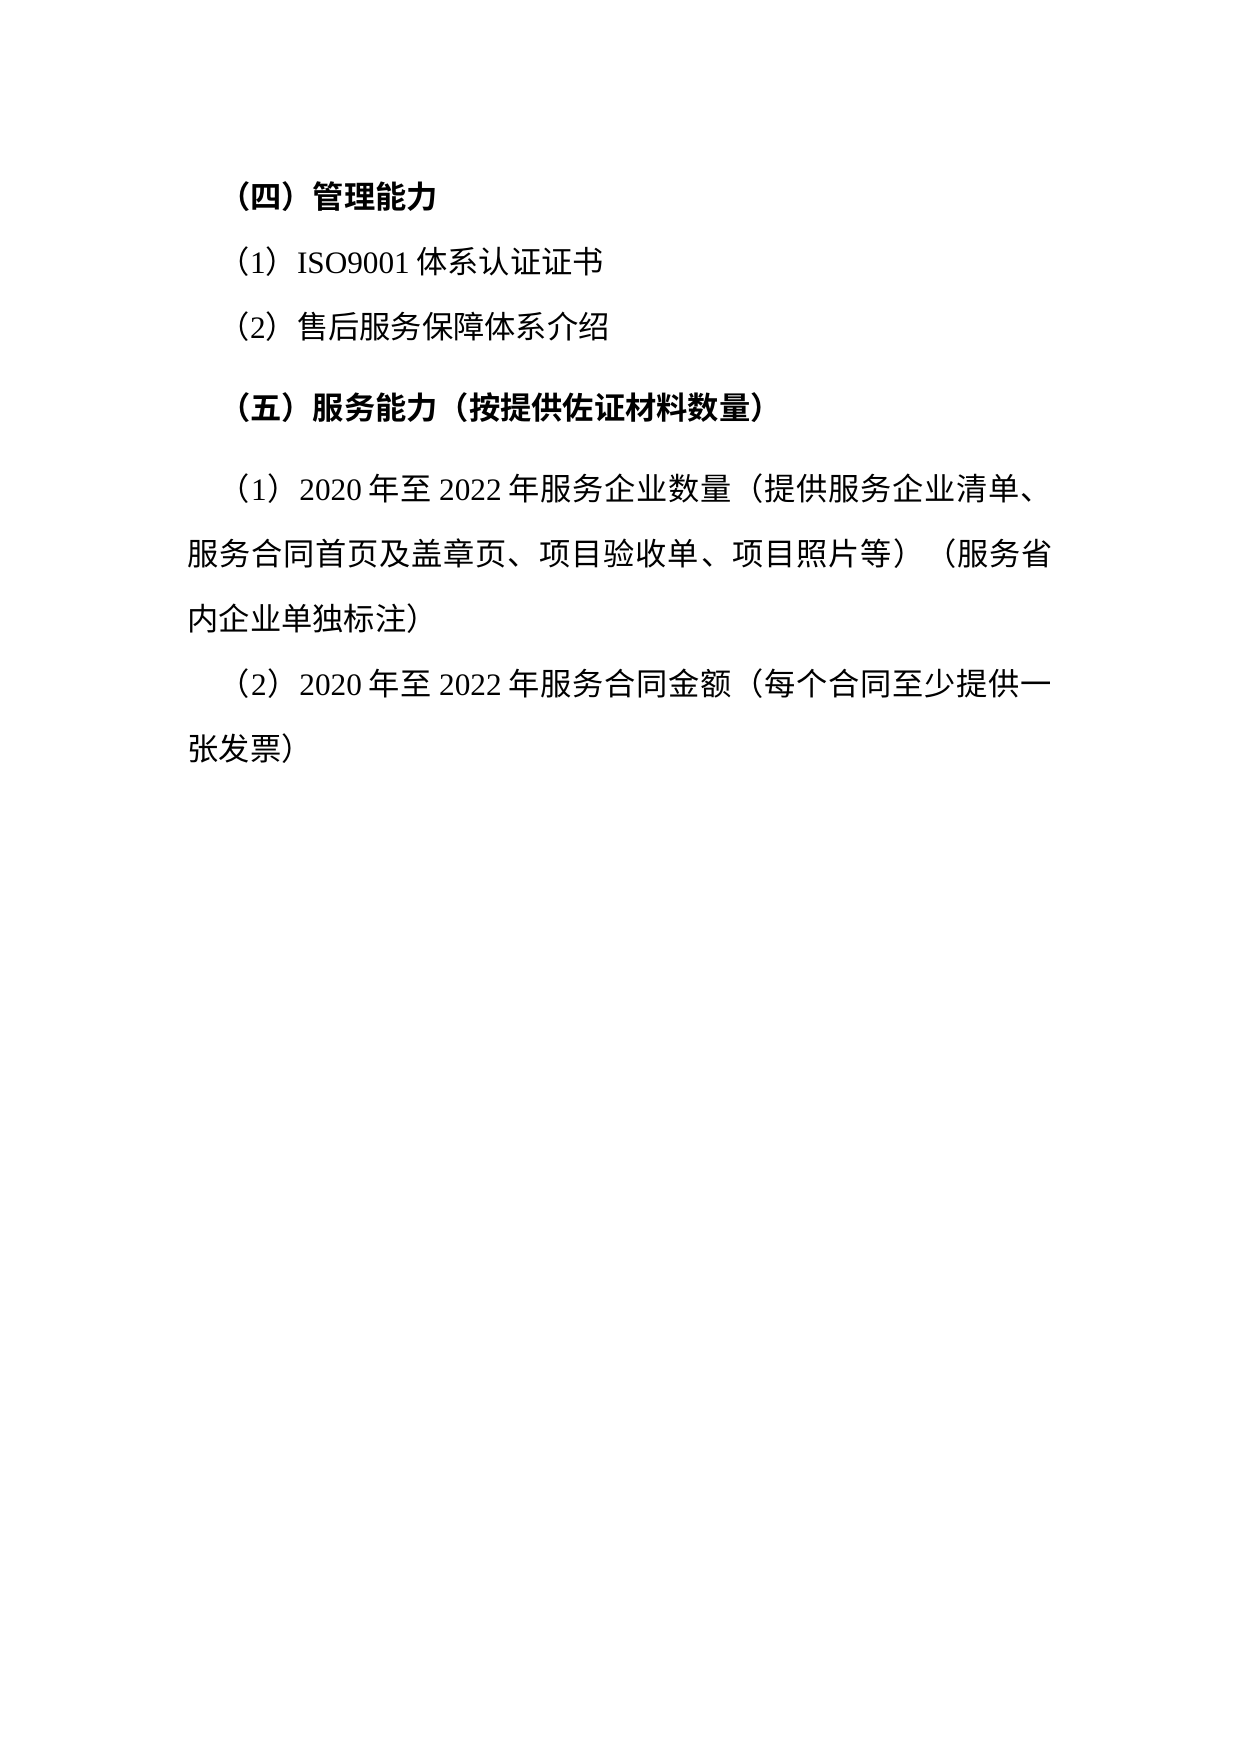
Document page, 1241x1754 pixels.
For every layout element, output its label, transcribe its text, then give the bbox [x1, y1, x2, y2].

text （1）2020年至2022年服务企业数量（提供服务企业清单、服务合同首页及盖章页、项目验收单、项目照片等）（服务省内企业单独标注） [187, 454, 1053, 649]
text （四）管理能力 [187, 162, 1053, 227]
text （1）ISO9001体系认证证书 [187, 227, 1053, 292]
text （2）2020年至2022年服务合同金额（每个合同至少提供一张发票） [187, 649, 1053, 779]
text （五）服务能力（按提供佐证材料数量） [187, 373, 1053, 438]
text （2）售后服务保障体系介绍 [187, 292, 1053, 357]
